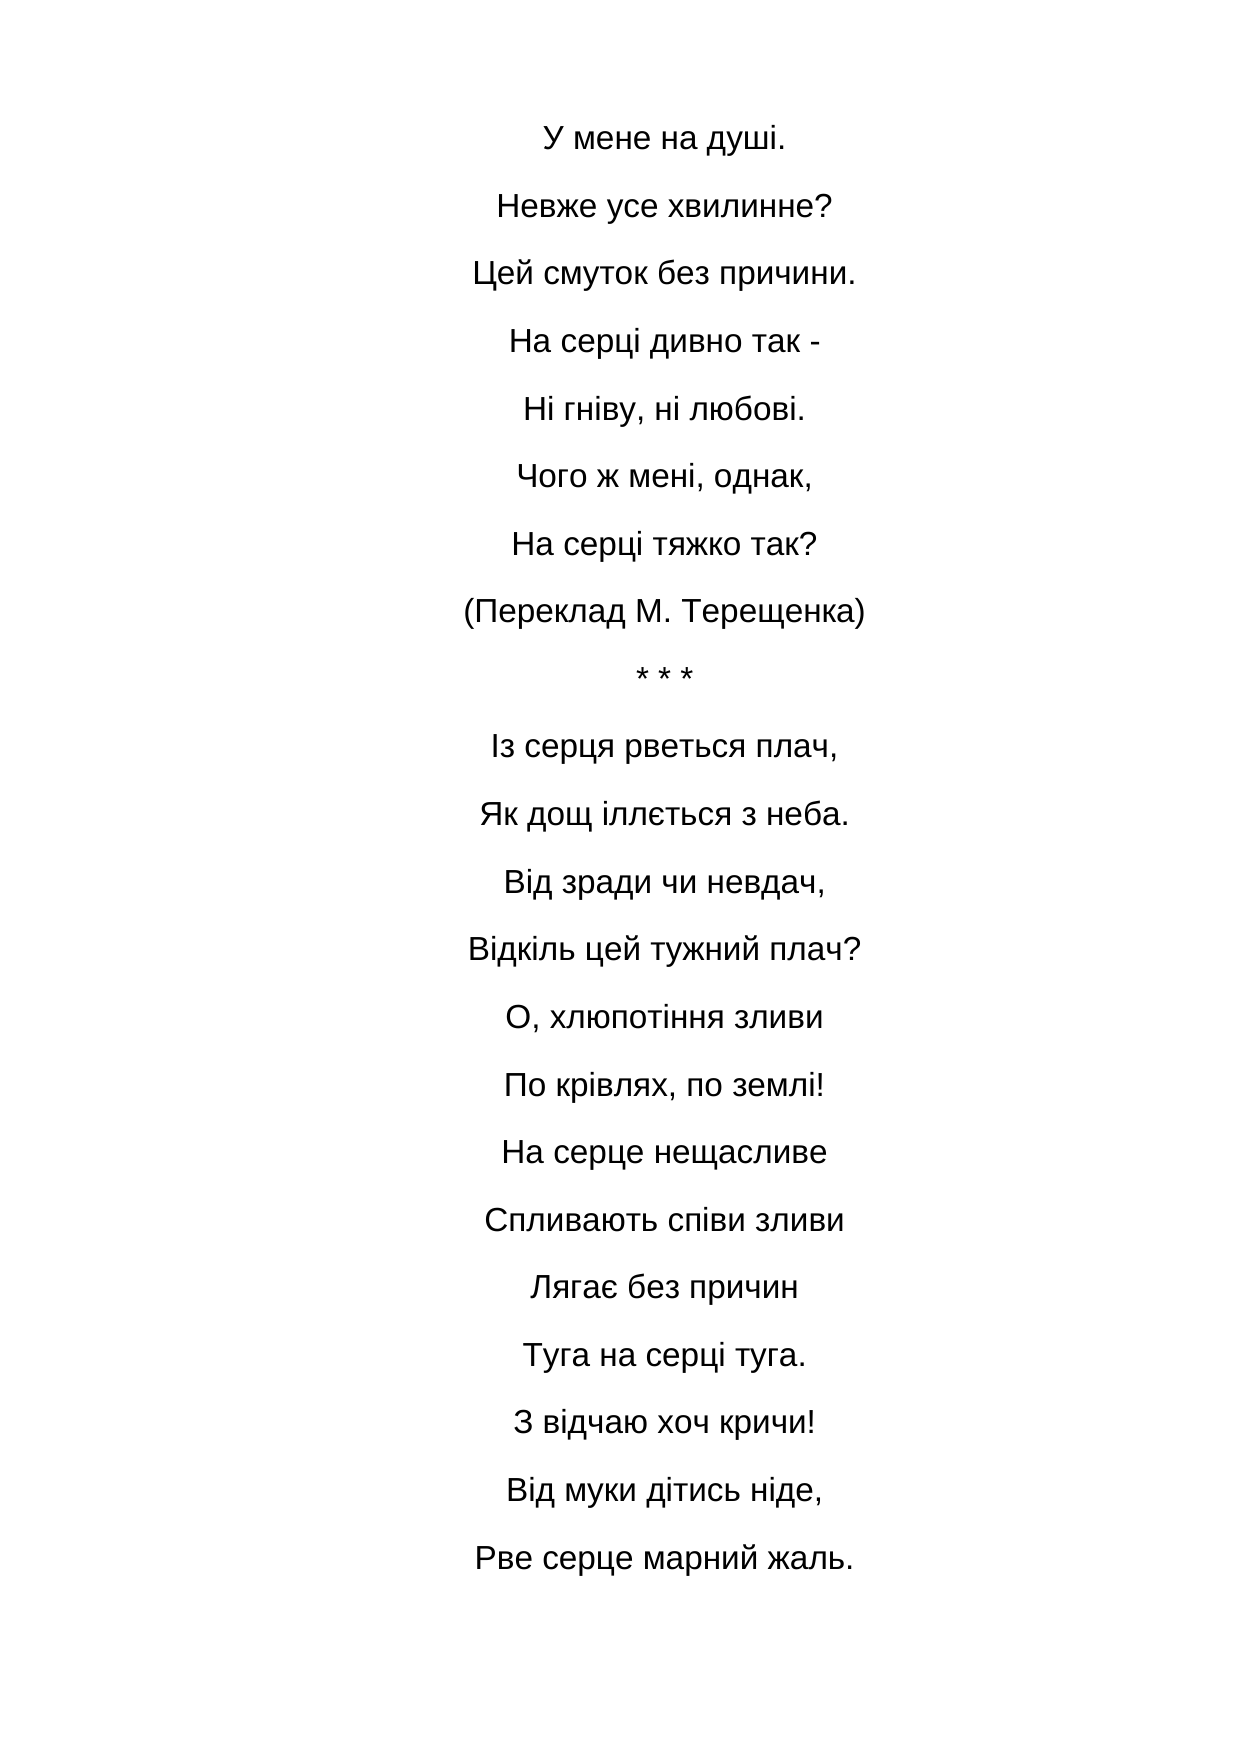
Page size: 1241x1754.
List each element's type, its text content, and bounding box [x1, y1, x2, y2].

text Ні гніву, ні любові. [177, 388, 1152, 427]
text * * * [177, 659, 1152, 697]
text Від муки дітись ніде, [177, 1470, 1152, 1509]
text Туга на серці туга. [177, 1335, 1152, 1373]
text На серце нещасливе [177, 1132, 1152, 1171]
text По крівлях, по землі! [177, 1064, 1152, 1103]
text Спливають співи зливи [177, 1200, 1152, 1238]
text У мене на душі. [177, 118, 1152, 157]
text Цей смуток без причини. [177, 253, 1152, 292]
text Лягає без причин [177, 1267, 1152, 1306]
text Як дощ іллється з неба. [177, 794, 1152, 833]
text (Переклад М. Терещенка) [177, 591, 1152, 630]
text Чого ж мені, однак, [177, 456, 1152, 494]
text На серці дивно так - [177, 321, 1152, 359]
text З відчаю хоч кричи! [177, 1403, 1152, 1441]
text О, хлюпотіння зливи [177, 997, 1152, 1035]
text Невже усе хвилинне? [177, 186, 1152, 224]
text Із серця рветься плач, [177, 727, 1152, 765]
text На серці тяжко так? [177, 524, 1152, 562]
text Рве серце марний жаль. [177, 1538, 1152, 1576]
text Від зради чи невдач, [177, 862, 1152, 900]
text Відкіль цей тужний плач? [177, 929, 1152, 968]
